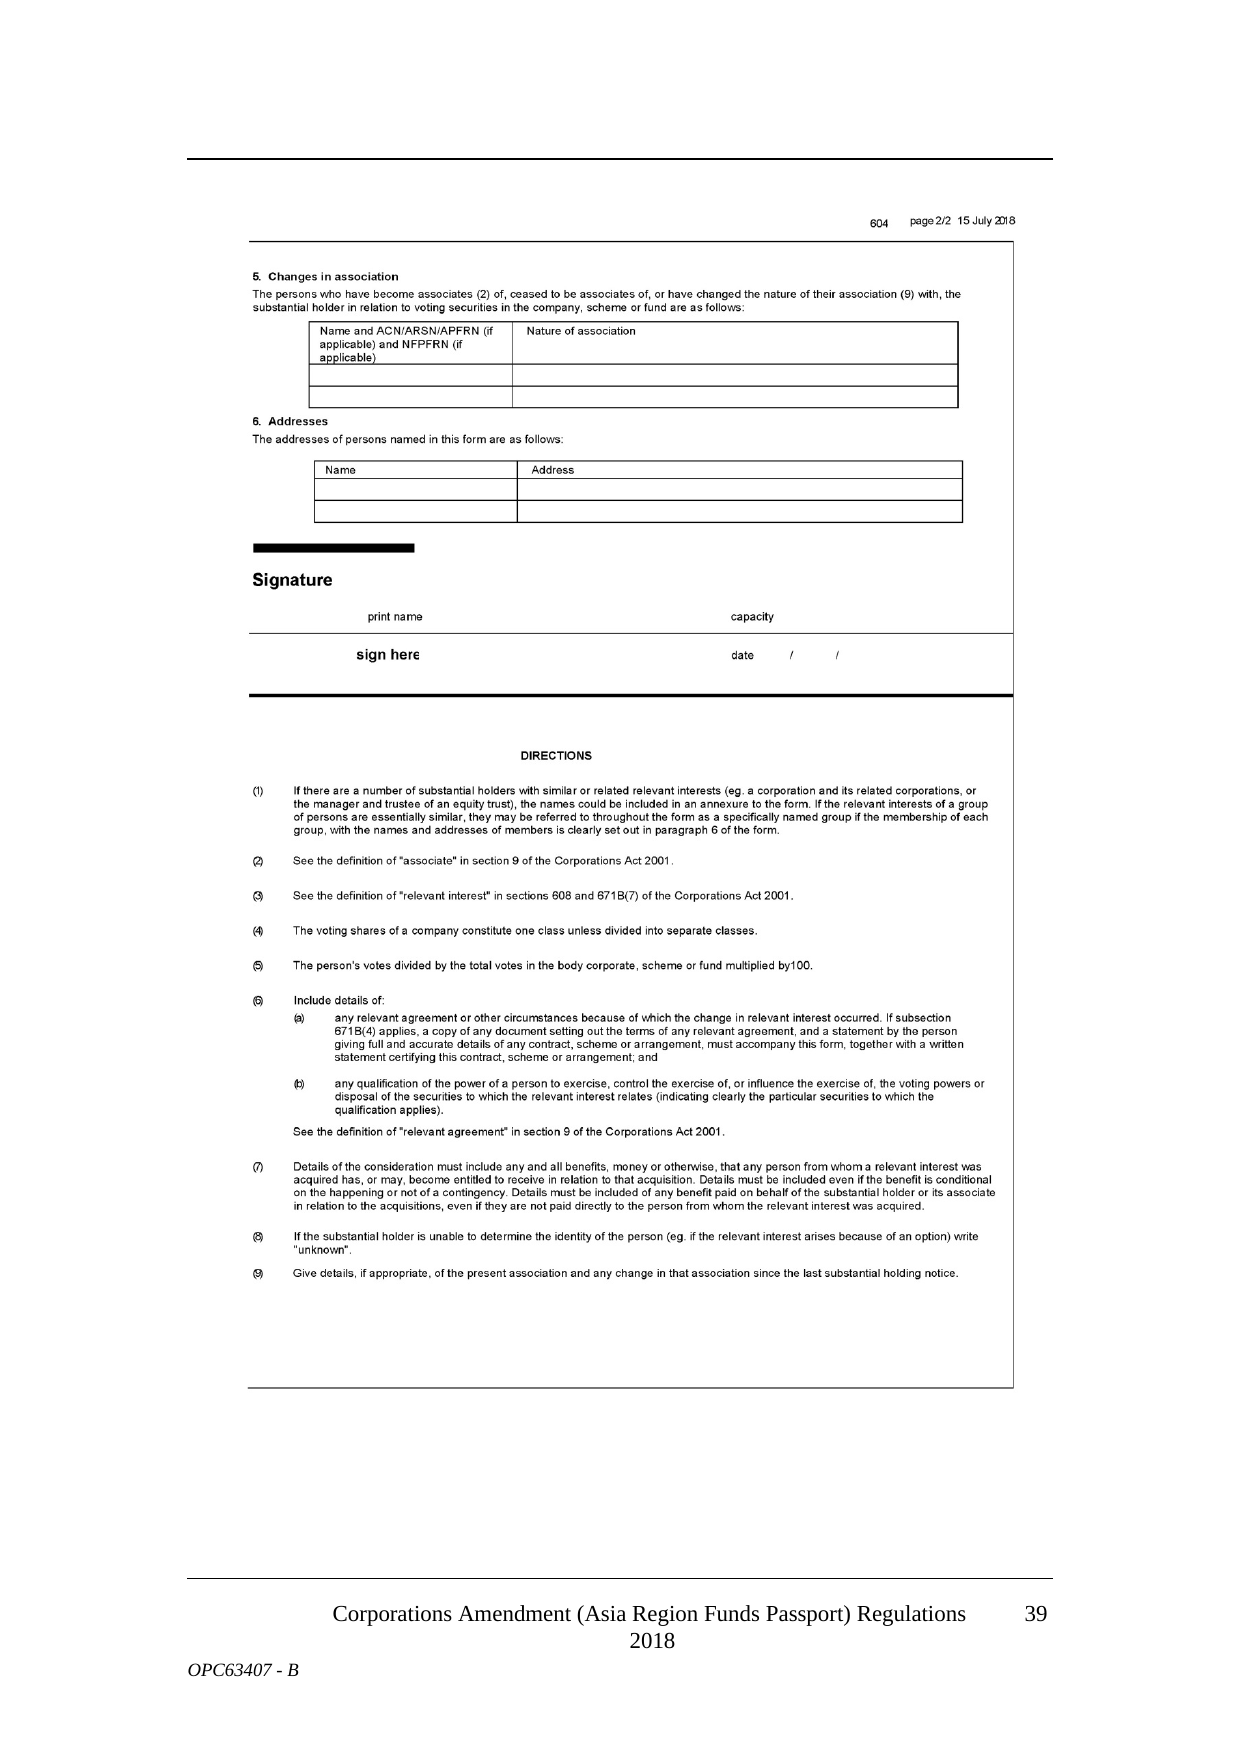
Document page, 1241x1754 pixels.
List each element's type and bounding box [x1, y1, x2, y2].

picture [187, 174, 1054, 1431]
